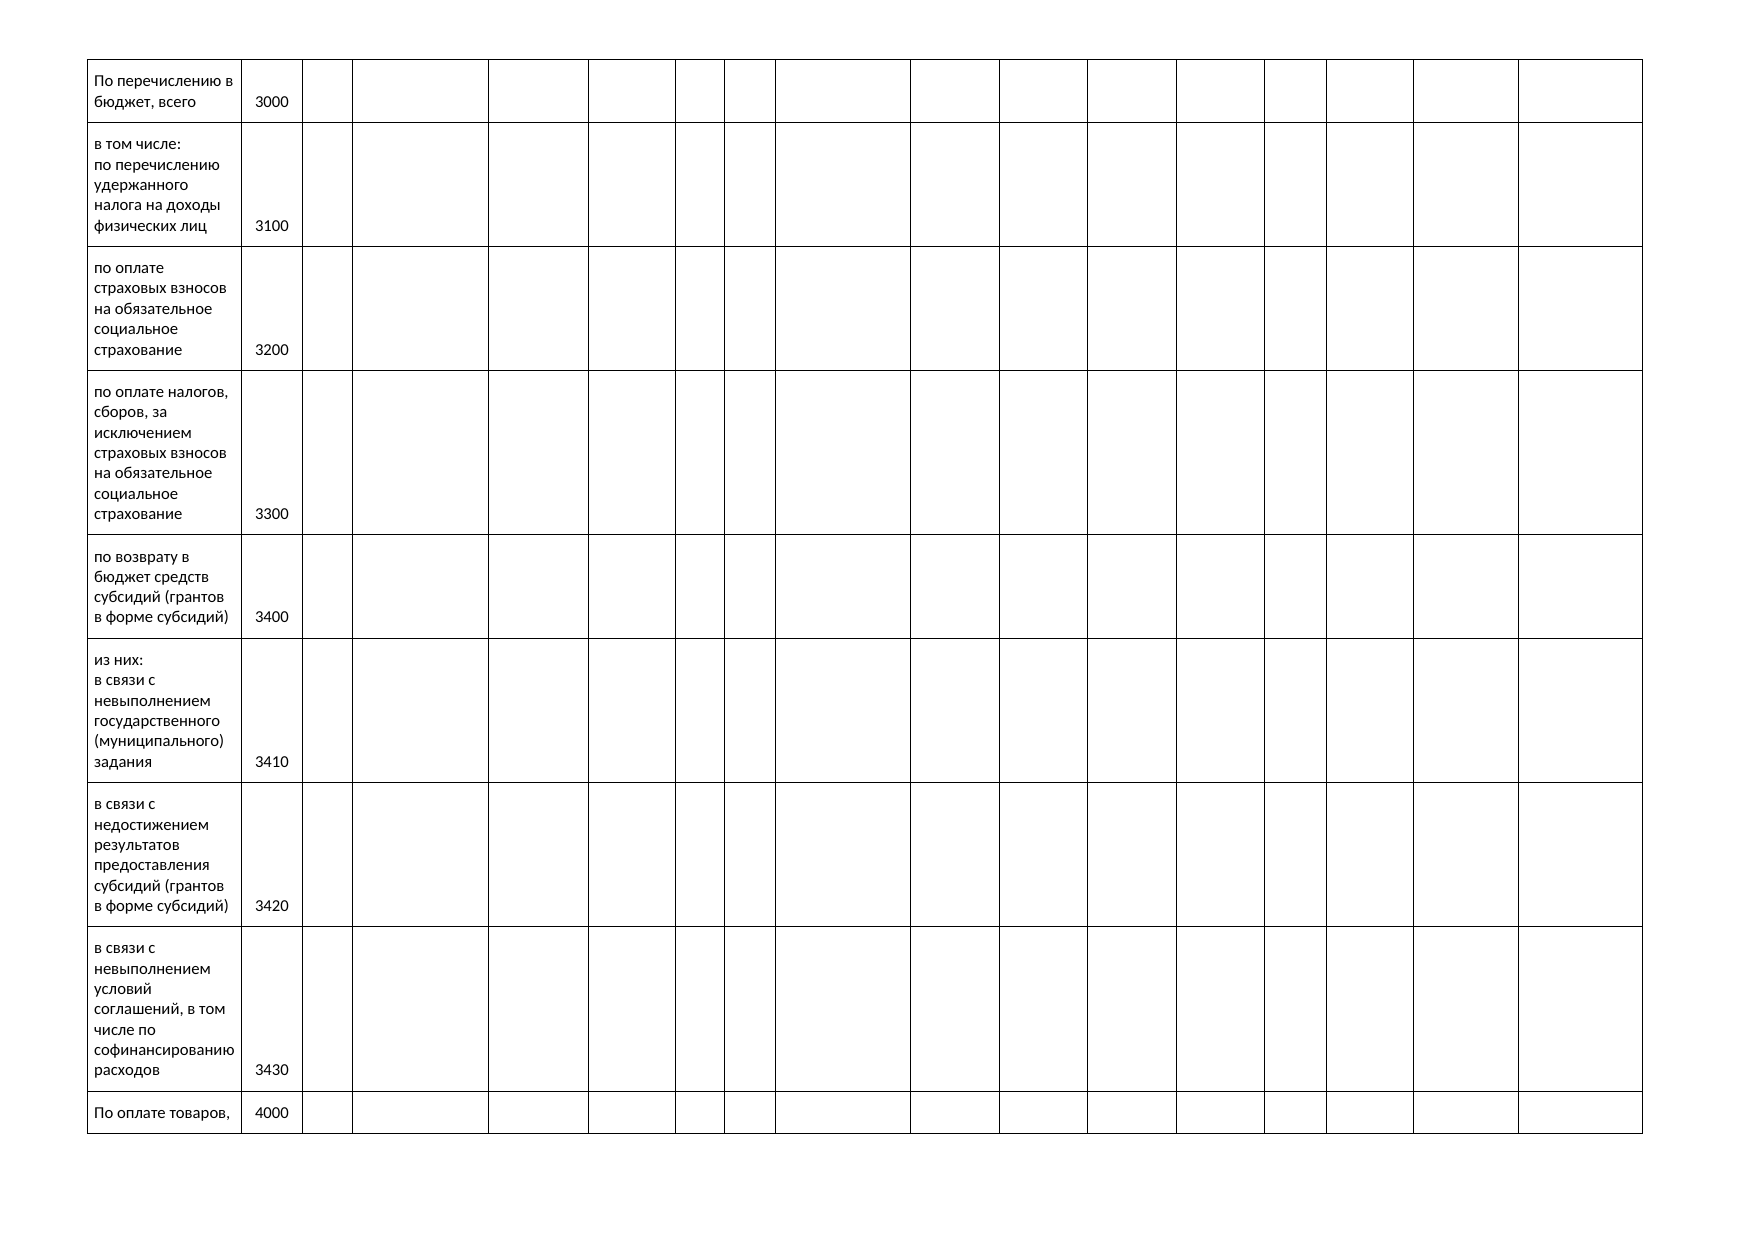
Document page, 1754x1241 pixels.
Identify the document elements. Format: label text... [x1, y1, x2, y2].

table_cell [911, 783, 999, 926]
table_cell [911, 927, 999, 1091]
table_cell [676, 639, 724, 782]
table_cell [911, 60, 999, 122]
table_cell [1000, 371, 1087, 534]
table_cell [1088, 247, 1176, 370]
table_cell [303, 927, 352, 1091]
table_cell [776, 123, 910, 246]
table_cell [776, 927, 910, 1091]
table_cell [1414, 123, 1518, 246]
table_cell [1414, 60, 1518, 122]
table_cell [1088, 927, 1176, 1091]
table_cell [1519, 927, 1642, 1091]
table_cell [1000, 927, 1087, 1091]
table_cell [1000, 535, 1087, 638]
table_cell [1000, 247, 1087, 370]
table_cell [353, 639, 488, 782]
table_cell [303, 247, 352, 370]
table_cell [589, 535, 675, 638]
table_cell [303, 535, 352, 638]
table_cell 3300 [242, 371, 302, 534]
table_cell [303, 60, 352, 122]
table_cell [725, 639, 775, 782]
table_cell [1177, 60, 1264, 122]
table_cell [911, 371, 999, 534]
table_cell [725, 123, 775, 246]
table_cell [1265, 123, 1326, 246]
table_cell [676, 60, 724, 122]
table_cell [353, 535, 488, 638]
table_cell [1088, 60, 1176, 122]
table_cell [1177, 639, 1264, 782]
table_cell [1519, 60, 1642, 122]
table_cell [911, 1092, 999, 1133]
table_cell 3420 [242, 783, 302, 926]
table_cell [1088, 123, 1176, 246]
table_cell [1414, 247, 1518, 370]
table_cell [1327, 639, 1413, 782]
table_cell в связи с невыполнением условий соглашений, в том числе по софинансированию расходов [88, 927, 241, 1091]
table_cell [1000, 639, 1087, 782]
table_cell [1000, 123, 1087, 246]
table_cell [1265, 927, 1326, 1091]
table_cell [676, 371, 724, 534]
table_cell [353, 927, 488, 1091]
table_cell [1088, 639, 1176, 782]
table_cell [589, 927, 675, 1091]
table_cell 3100 [242, 123, 302, 246]
table_cell [1414, 1092, 1518, 1133]
table_cell [676, 927, 724, 1091]
table_cell [489, 60, 588, 122]
table_cell [1177, 783, 1264, 926]
table_cell [911, 535, 999, 638]
table_cell [589, 60, 675, 122]
table_cell [489, 371, 588, 534]
table_cell [589, 1092, 675, 1133]
table_cell [1265, 247, 1326, 370]
table_cell [353, 783, 488, 926]
table_cell [489, 123, 588, 246]
table_cell 3200 [242, 247, 302, 370]
table_cell [911, 247, 999, 370]
table_cell [1519, 1092, 1642, 1133]
table_cell [489, 639, 588, 782]
table_cell [489, 1092, 588, 1133]
table_cell [776, 60, 910, 122]
table_cell [725, 247, 775, 370]
table_cell [676, 123, 724, 246]
table_cell [1327, 247, 1413, 370]
table_cell по оплате налогов, сборов, за исключением страховых взносов на обязательное социальное страхование [88, 371, 241, 534]
table_cell [676, 1092, 724, 1133]
table_cell [725, 927, 775, 1091]
table_cell [1000, 1092, 1087, 1133]
table_cell [1000, 783, 1087, 926]
table_cell [1519, 639, 1642, 782]
table_cell [776, 639, 910, 782]
table_cell [1177, 927, 1264, 1091]
table_cell [776, 247, 910, 370]
table_cell [303, 639, 352, 782]
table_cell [88, 1092, 241, 1133]
table_cell [1327, 535, 1413, 638]
table_cell 3430 [242, 927, 302, 1091]
table_cell 4000 [242, 1092, 302, 1133]
table_cell [303, 783, 352, 926]
table_cell [1414, 783, 1518, 926]
table_cell [303, 371, 352, 534]
table_cell [589, 639, 675, 782]
table_cell [776, 371, 910, 534]
table_cell 3400 [242, 535, 302, 638]
table_cell [489, 783, 588, 926]
table_cell [1265, 639, 1326, 782]
table_cell [1088, 783, 1176, 926]
table_cell [1177, 535, 1264, 638]
table_cell [1519, 371, 1642, 534]
table_cell [353, 60, 488, 122]
table_cell [1327, 60, 1413, 122]
table_cell [1265, 371, 1326, 534]
table_cell [676, 783, 724, 926]
table_cell [589, 783, 675, 926]
table_cell [725, 371, 775, 534]
table_cell [725, 1092, 775, 1133]
table_cell по возврату в бюджет средств субсидий (грантов в форме субсидий) [88, 535, 241, 638]
table_cell в том числе: по перечислению удержанного налога на доходы физических лиц [88, 123, 241, 246]
table_cell [589, 247, 675, 370]
table_cell [1177, 371, 1264, 534]
table_cell [1519, 535, 1642, 638]
table_cell [353, 1092, 488, 1133]
table_cell [489, 927, 588, 1091]
table_cell по оплате страховых взносов на обязательное социальное страхование [88, 247, 241, 370]
table_cell [676, 535, 724, 638]
table_cell [911, 639, 999, 782]
table_cell [1519, 783, 1642, 926]
table_cell [353, 247, 488, 370]
table_cell [776, 783, 910, 926]
table_cell [776, 535, 910, 638]
table_cell [1327, 371, 1413, 534]
table_cell [303, 1092, 352, 1133]
table_cell [725, 783, 775, 926]
table_cell [676, 247, 724, 370]
table_cell [1000, 60, 1087, 122]
table_cell [776, 1092, 910, 1133]
table_cell [1088, 535, 1176, 638]
table_cell в связи с недостижением результатов предоставления субсидий (грантов в форме субсидий) [88, 783, 241, 926]
table_cell [1088, 371, 1176, 534]
table_cell [1265, 60, 1326, 122]
table_cell [489, 535, 588, 638]
table_cell [1088, 1092, 1176, 1133]
table_cell [1177, 247, 1264, 370]
table_cell [589, 371, 675, 534]
table_cell из них: в связи с невыполнением государственного (муниципального) задания [88, 639, 241, 782]
table_cell [1265, 783, 1326, 926]
table_cell [1414, 535, 1518, 638]
table_cell [353, 371, 488, 534]
table_cell [1327, 783, 1413, 926]
table_cell [1414, 927, 1518, 1091]
table_cell [1265, 535, 1326, 638]
table_cell [1519, 247, 1642, 370]
table_cell [1414, 371, 1518, 534]
table_cell [489, 247, 588, 370]
table_cell [353, 123, 488, 246]
table_cell [1265, 1092, 1326, 1133]
table_cell [1177, 123, 1264, 246]
table_cell [303, 123, 352, 246]
table_cell [725, 535, 775, 638]
table_cell [1327, 123, 1413, 246]
table_cell 3410 [242, 639, 302, 782]
table_cell [725, 60, 775, 122]
table_cell По перечислению в бюджет, всего [88, 60, 241, 122]
table_cell 3000 [242, 60, 302, 122]
table_cell [911, 123, 999, 246]
table_cell [1177, 1092, 1264, 1133]
table_cell [1327, 927, 1413, 1091]
table_cell [589, 123, 675, 246]
table_cell [1327, 1092, 1413, 1133]
table_cell [1519, 123, 1642, 246]
table_cell [1414, 639, 1518, 782]
